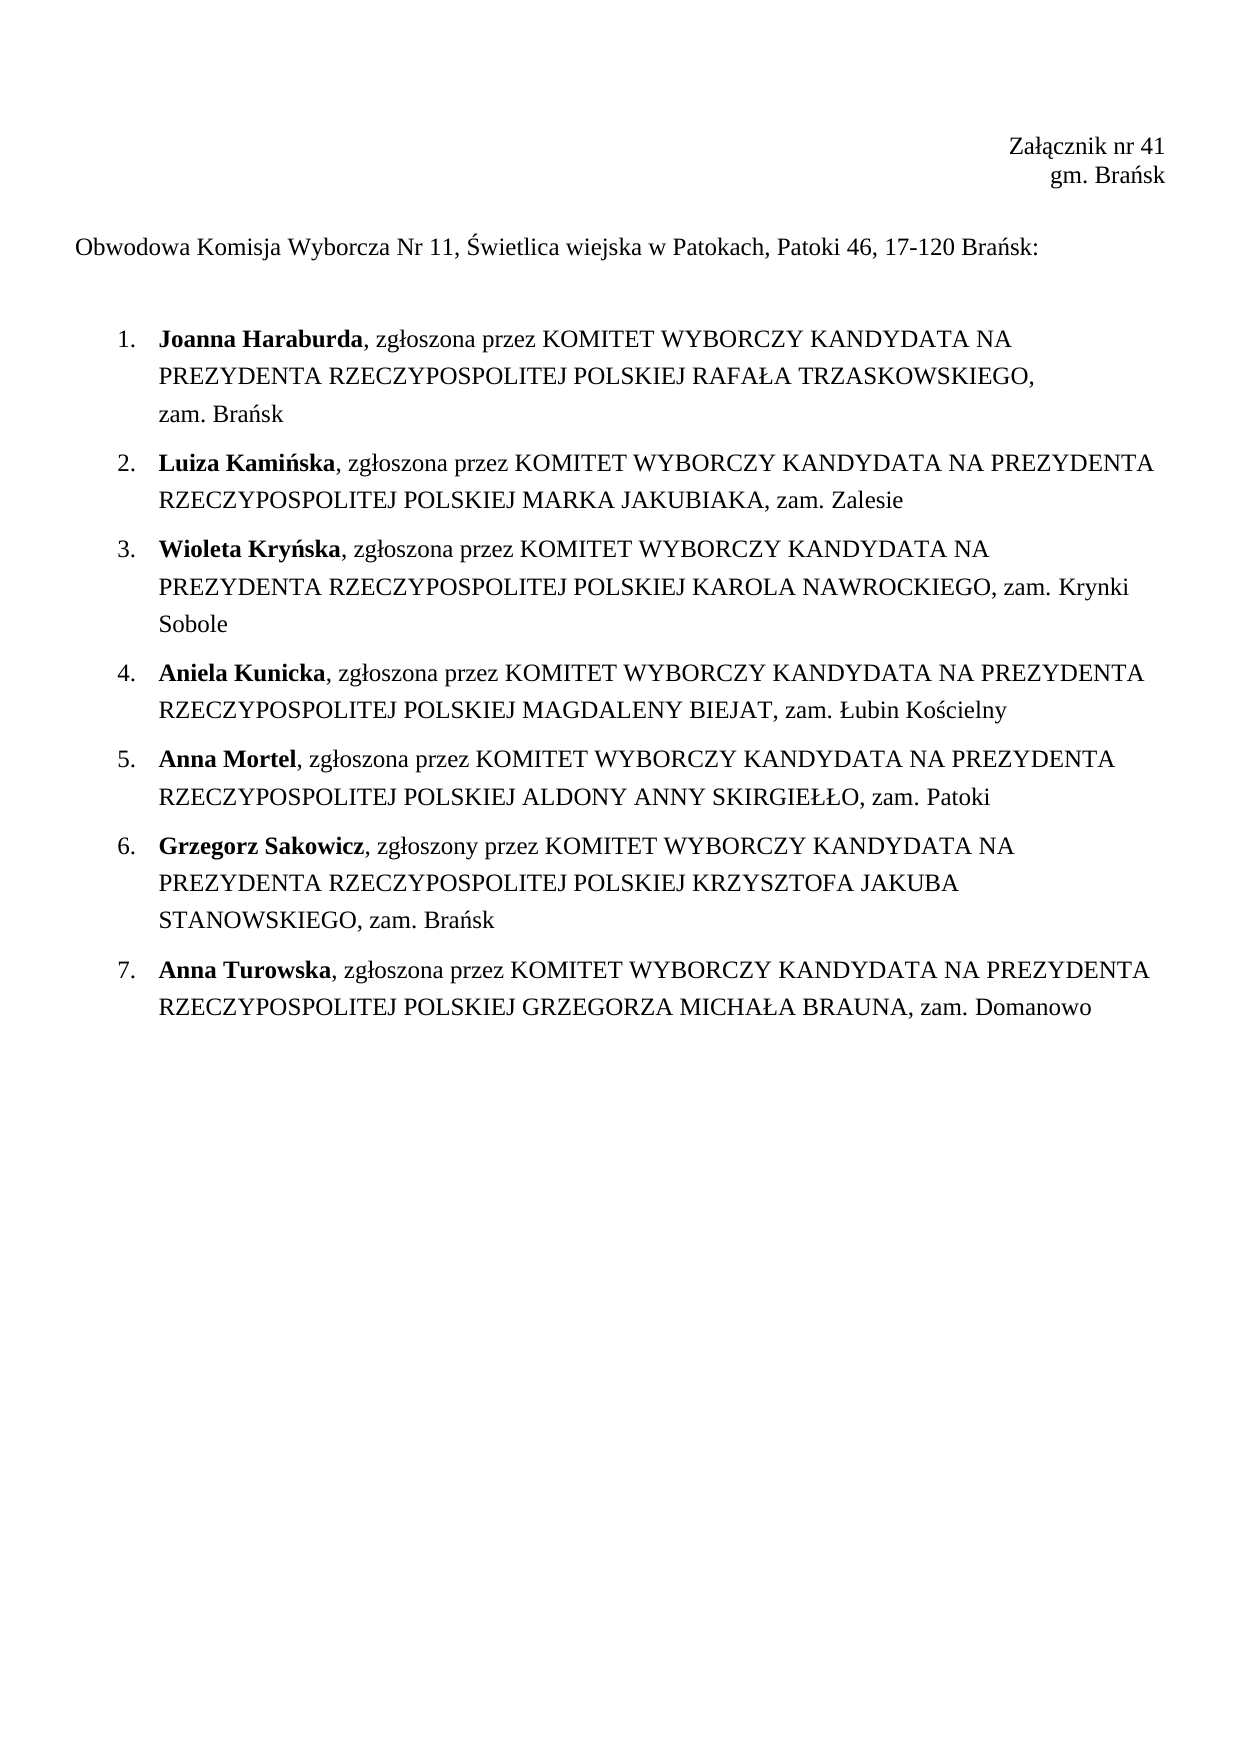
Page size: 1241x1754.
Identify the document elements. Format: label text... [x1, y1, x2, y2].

text Obwodowa Komisja Wyborcza Nr 11, Świetlica wiejska w Patokach, Patoki 46, 17-120 Brańsk: [75, 232, 1165, 261]
table_header 1. [74, 318, 147, 442]
table_cell Luiza Kamińska, zgłoszona przez KOMITET WYBORCZY KANDYDATA NA PREZYDENTA RZECZYPOSPOLITEJ POLSKIEJ MARKA JAKUBIAKA, zam. Zalesie [147, 442, 1166, 528]
table_cell 6. [74, 825, 147, 949]
text Załącznik nr 41 [607, 131, 1165, 160]
table_cell Aniela Kunicka, zgłoszona przez KOMITET WYBORCZY KANDYDATA NA PREZYDENTA RZECZYPOSPOLITEJ POLSKIEJ MAGDALENY BIEJAT, zam. Łubin Kościelny [147, 652, 1166, 739]
table_cell 3. [74, 529, 147, 652]
table_cell Grzegorz Sakowicz, zgłoszony przez KOMITET WYBORCZY KANDYDATA NA PREZYDENTA RZECZYPOSPOLITEJ POLSKIEJ KRZYSZTOFA JAKUBA STANOWSKIEGO, zam. Brańsk [147, 825, 1166, 949]
table_cell Anna Mortel, zgłoszona przez KOMITET WYBORCZY KANDYDATA NA PREZYDENTA RZECZYPOSPOLITEJ POLSKIEJ ALDONY ANNY SKIRGIEŁŁO, zam. Patoki [147, 739, 1166, 825]
table_cell Wioleta Kryńska, zgłoszona przez KOMITET WYBORCZY KANDYDATA NA PREZYDENTA RZECZYPOSPOLITEJ POLSKIEJ KAROLA NAWROCKIEGO, zam. Krynki Sobole [147, 529, 1166, 652]
table_cell 5. [74, 739, 147, 825]
text gm. Brańsk [75, 160, 1165, 189]
table_cell 4. [74, 652, 147, 739]
table_cell 7. [74, 949, 147, 1035]
table_cell 2. [74, 442, 147, 528]
table_header Joanna Haraburda, zgłoszona przez KOMITET WYBORCZY KANDYDATA NA PREZYDENTA RZECZYPOSPOLITEJ POLSKIEJ RAFAŁA TRZASKOWSKIEGO, zam. Brańsk [147, 318, 1166, 442]
table_cell Anna Turowska, zgłoszona przez KOMITET WYBORCZY KANDYDATA NA PREZYDENTA RZECZYPOSPOLITEJ POLSKIEJ GRZEGORZA MICHAŁA BRAUNA, zam. Domanowo [147, 949, 1166, 1035]
